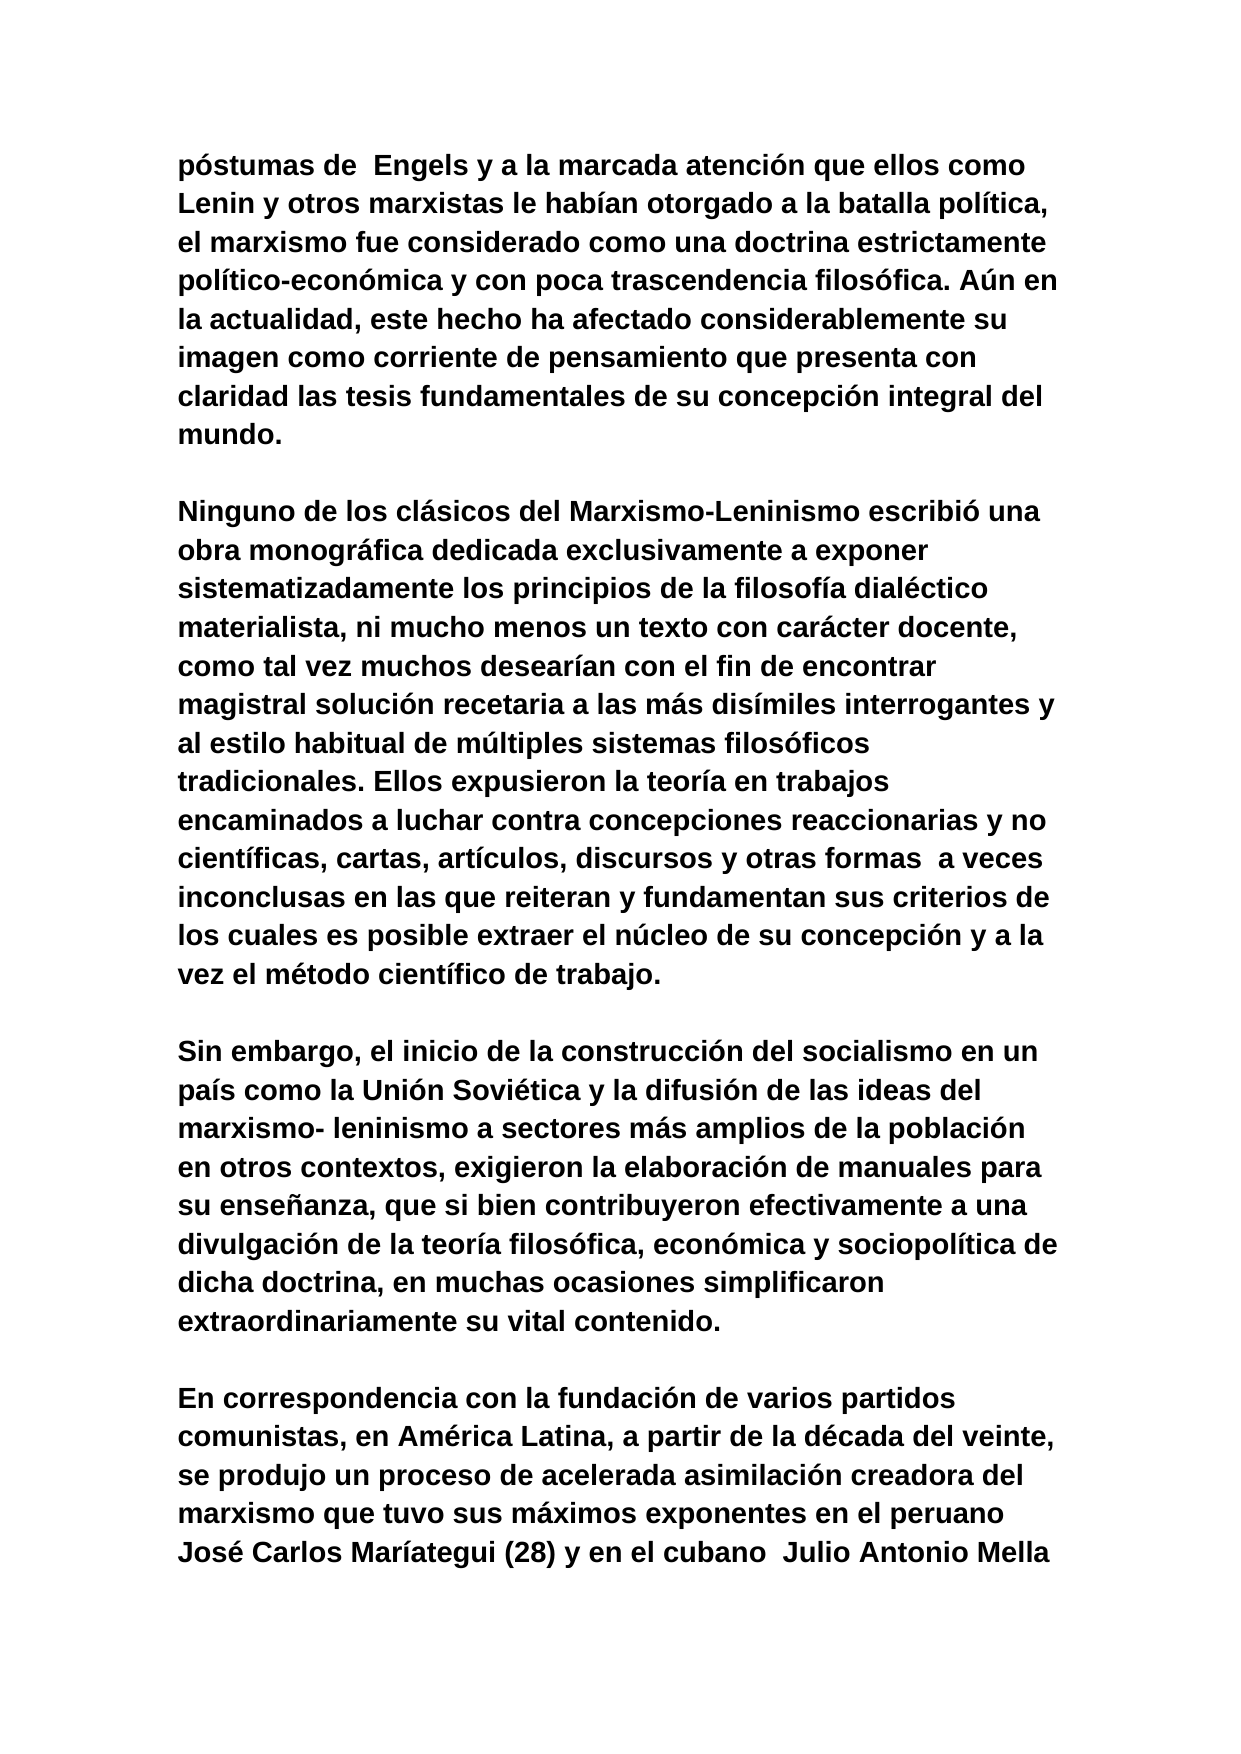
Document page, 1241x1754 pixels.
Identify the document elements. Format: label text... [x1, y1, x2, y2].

text Sin embargo, el inicio de la construcción del socialismo en un país como la Unión Soviética y la difusión de las ideas del marxismo- leninismo a sectores más amplios de la población en otros contextos, exigieron la elaboración de manuales para su enseñanza, que si bien contribuyeron efectivamente a una divulgación de la teoría filosófica, económica y sociopolítica de dicha doctrina, en muchas ocasiones simplificaron extraordinariamente su vital contenido. [177, 1034, 1063, 1337]
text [177, 148, 1063, 451]
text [177, 1381, 1063, 1569]
text Ninguno de los clásicos del Marxismo-Leninismo escribió una obra monográfica dedicada exclusivamente a exponer sistematizadamente los principios de la filosofía dialéctico materialista, ni mucho menos un texto con carácter docente, como tal vez muchos desearían con el fin de encontrar magistral solución recetaria a las más disímiles interrogantes y al estilo habitual de múltiples sistemas filosóficos tradicionales. Ellos expusieron la teoría en trabajos encaminados a luchar contra concepciones reaccionarias y no científicas, cartas, artículos, discursos y otras formas a veces inconclusas en las que reiteran y fundamentan sus criterios de los cuales es posible extraer el núcleo de su concepción y a la vez el método científico de trabajo. [177, 494, 1063, 991]
